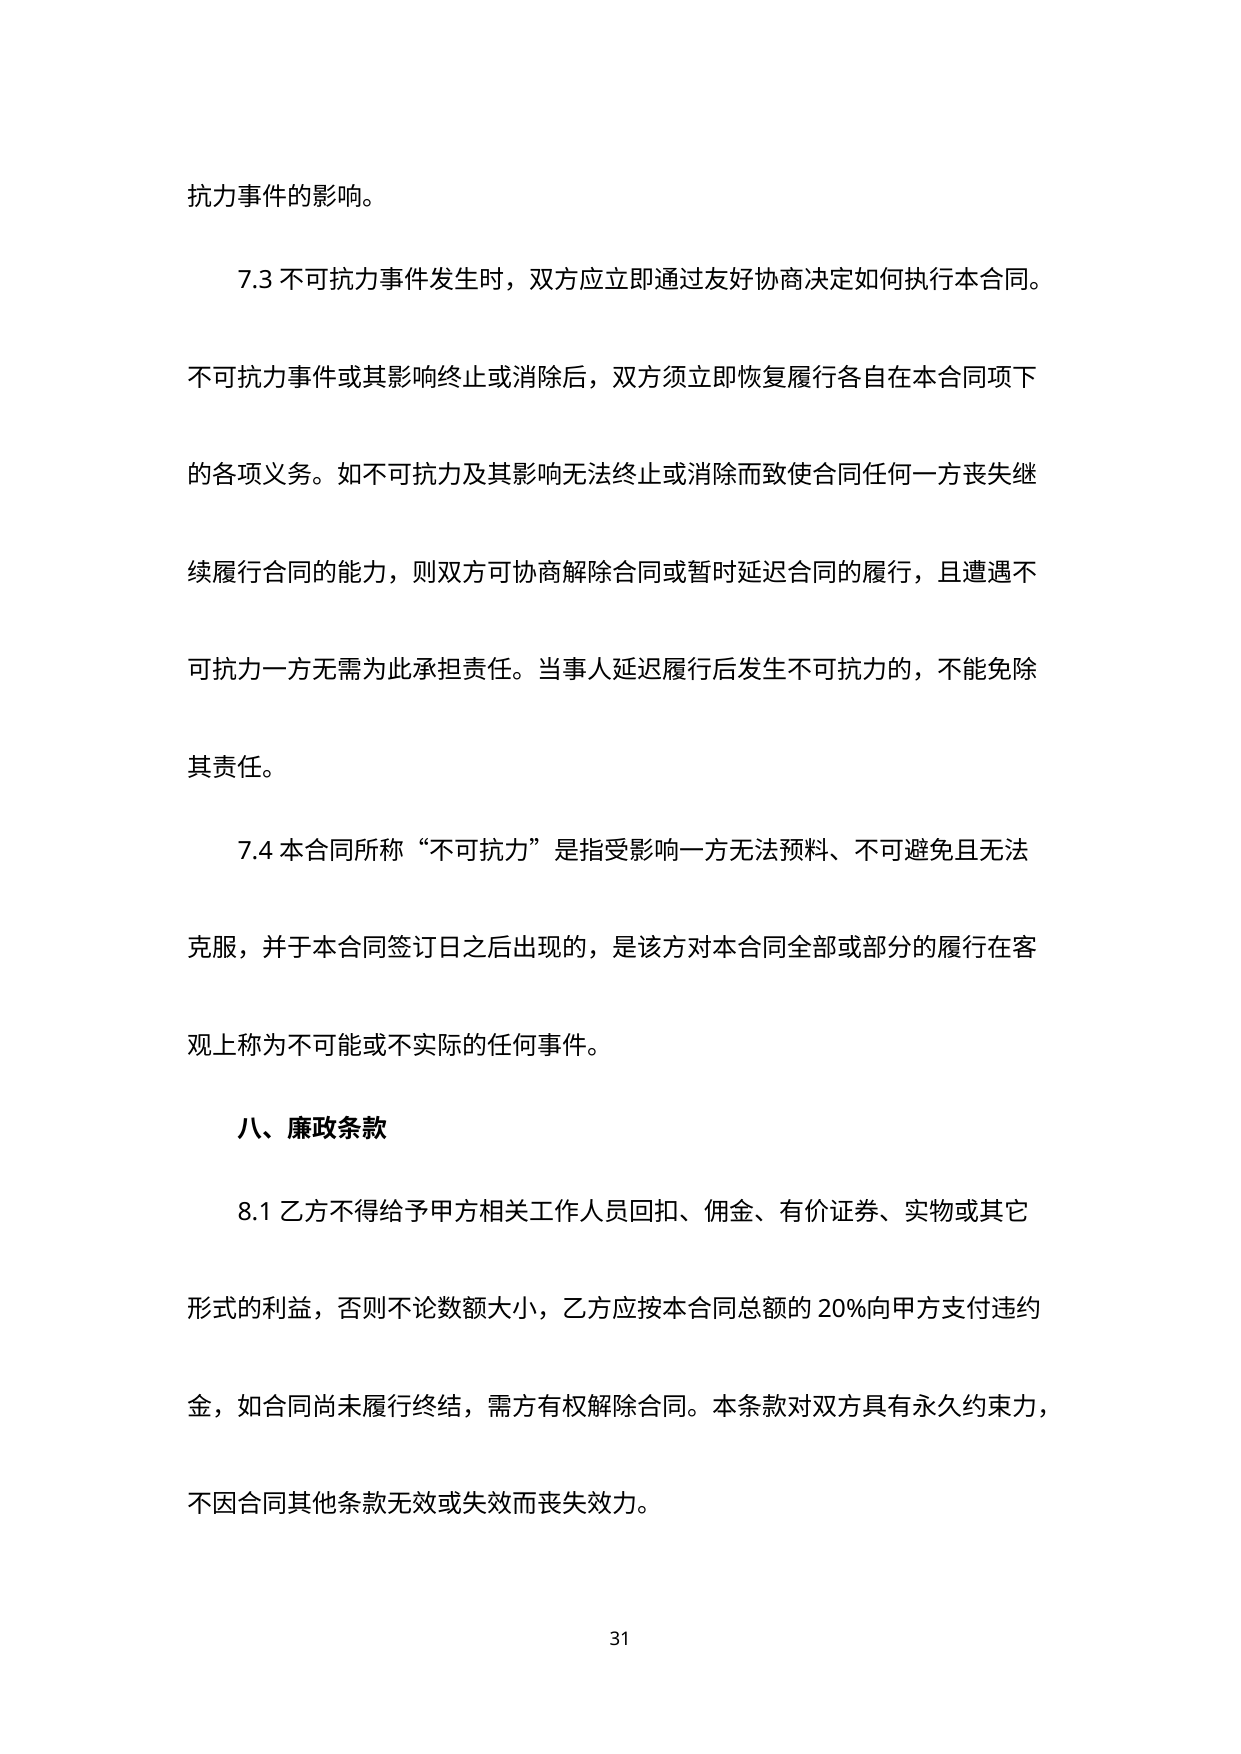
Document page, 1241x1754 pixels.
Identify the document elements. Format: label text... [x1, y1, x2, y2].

text 7.4 本合同所称“不可抗力”是指受影响一方无法预料、不可避免且无法克服，并于本合同签订日之后出现的，是该方对本合同全部或部分的履行在客观上称为不可能或不实际的任何事件。 [187, 816, 1053, 1076]
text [187, 162, 1053, 227]
text 八、廉政条款 [187, 1094, 1053, 1159]
text 8.1 乙方不得给予甲方相关工作人员回扣、佣金、有价证券、实物或其它形式的利益，否则不论数额大小，乙方应按本合同总额的20%向甲方支付违约金，如合同尚未履行终结，需方有权解除合同。本条款对双方具有永久约束力，不因合同其他条款无效或失效而丧失效力。 [187, 1177, 1053, 1534]
text 7.3 不可抗力事件发生时，双方应立即通过友好协商决定如何执行本合同。不可抗力事件或其影响终止或消除后，双方须立即恢复履行各自在本合同项下的各项义务。如不可抗力及其影响无法终止或消除而致使合同任何一方丧失继续履行合同的能力，则双方可协商解除合同或暂时延迟合同的履行，且遭遇不可抗力一方无需为此承担责任。当事人延迟履行后发生不可抗力的，不能免除其责任。 [187, 245, 1053, 798]
